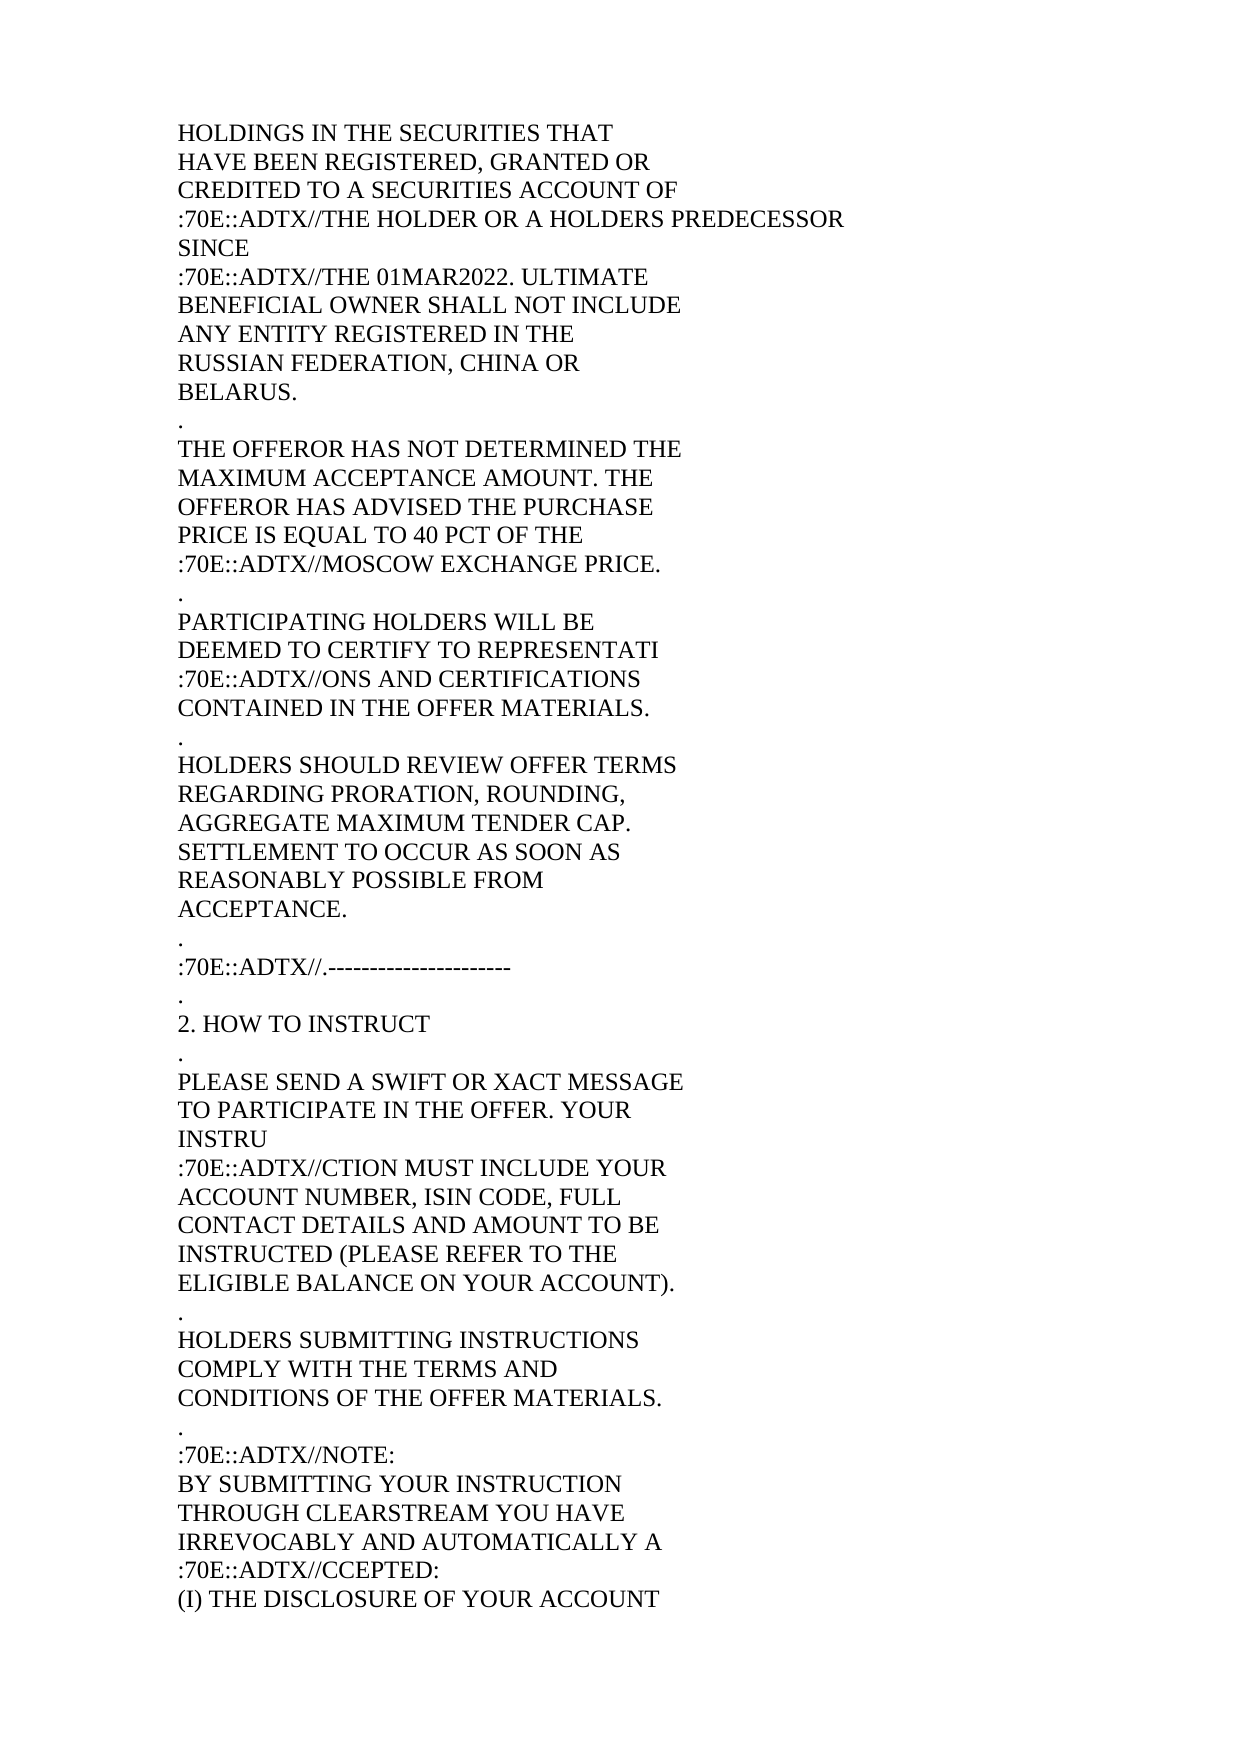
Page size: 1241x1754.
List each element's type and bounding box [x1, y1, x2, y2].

text [177, 118, 1152, 1613]
